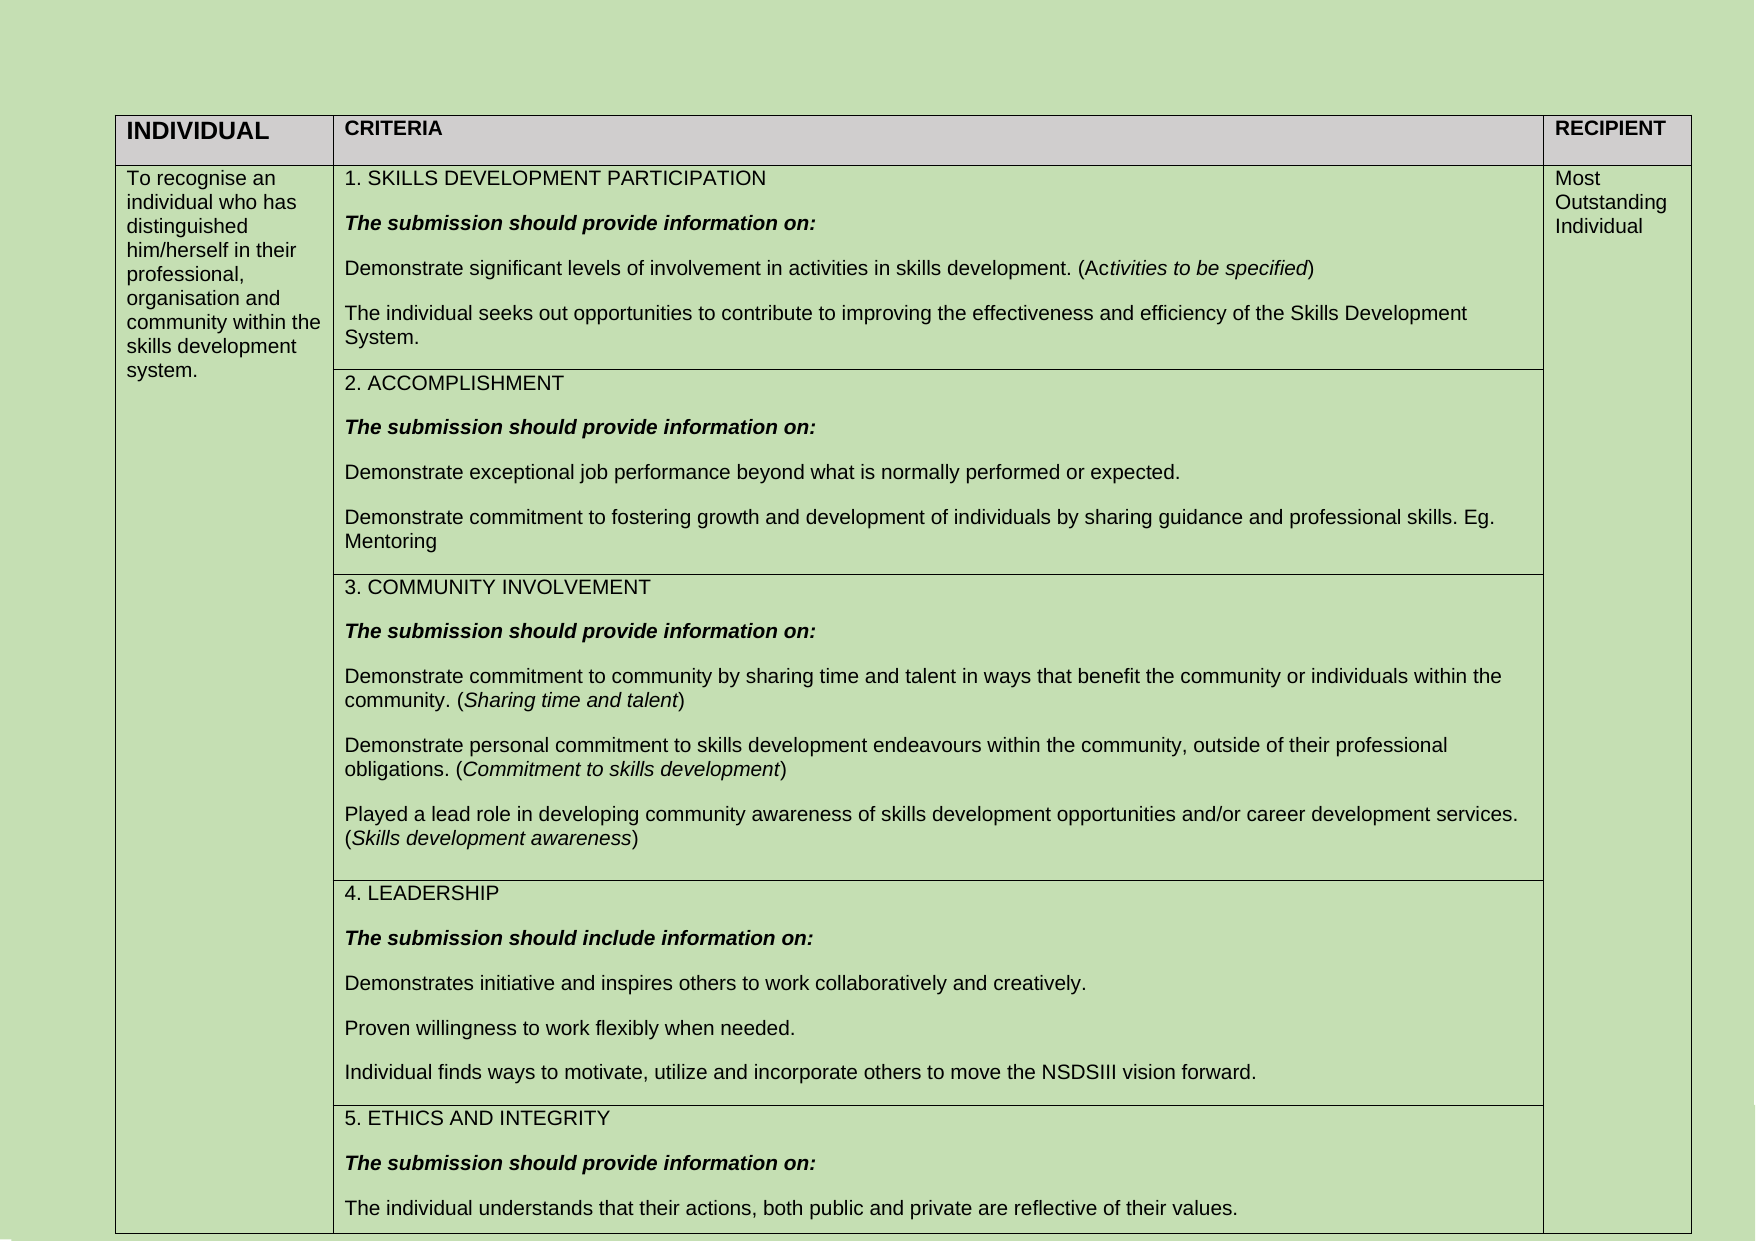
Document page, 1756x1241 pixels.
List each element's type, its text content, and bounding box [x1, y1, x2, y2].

table_cell Most Outstanding Individual [1544, 166, 1691, 1233]
table_cell 2. ACCOMPLISHMENT The submission should provide information on: Demonstrate exceptional job performance beyond what is normally performed or expected. Demonstrate commitment to fostering growth and development of individuals by sharing guidance and professional skills. Eg. Mentoring [334, 370, 1543, 573]
table_cell INDIVIDUAL [116, 116, 333, 165]
table_cell CRITERIA [334, 116, 1543, 165]
table_cell 3. COMMUNITY INVOLVEMENT The submission should provide information on: Demonstrate commitment to community by sharing time and talent in ways that benefit the community or individuals within the community. (Sharing time and talent) Demonstrate personal commitment to skills development endeavours within the community, outside of their professional obligations. (Commitment to skills development) Played a lead role in developing community awareness of skills development opportunities and/or career development services. (Skills development awareness) [334, 575, 1543, 880]
table_cell 4. LEADERSHIP The submission should include information on: Demonstrates initiative and inspires others to work collaboratively and creatively. Proven willingness to work flexibly when needed. Individual finds ways to motivate, utilize and incorporate others to move the NSDSIII vision forward. [334, 881, 1543, 1105]
table_cell To recognise an individual who has distinguished him/herself in their professional, organisation and community within the skills development system. [116, 166, 333, 1233]
table_cell 1. SKILLS DEVELOPMENT PARTICIPATION The submission should provide information on: Demonstrate significant levels of involvement in activities in skills development. (Activities to be specified) The individual seeks out opportunities to contribute to improving the effectiveness and efficiency of the Skills Development System. [334, 166, 1543, 369]
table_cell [334, 1106, 1543, 1233]
table_cell RECIPIENT [1544, 116, 1691, 165]
